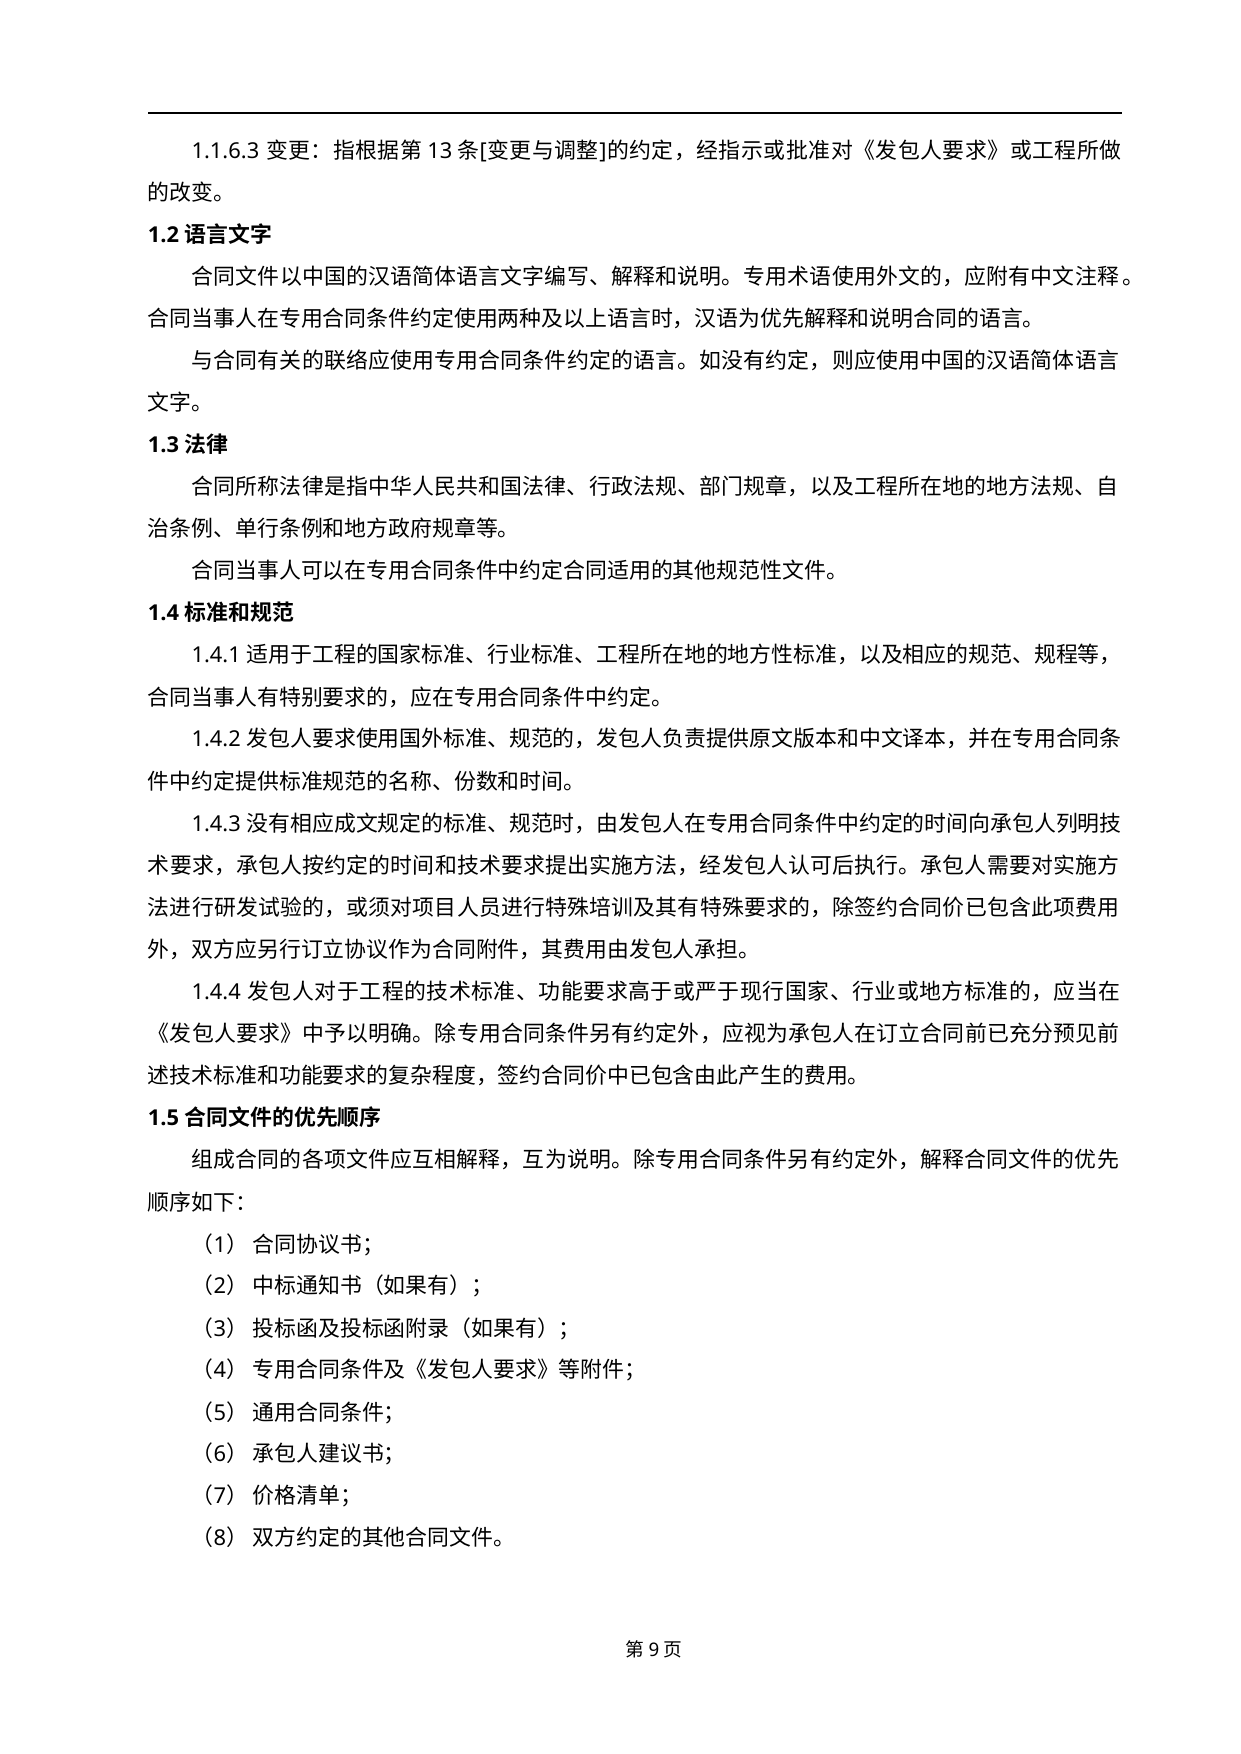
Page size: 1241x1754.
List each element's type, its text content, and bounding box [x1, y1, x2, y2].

text 合同文件以中国的汉语简体语言文字编写、解释和说明。专用术语使用外文的，应附有中文注释。合同当事人在专用合同条件约定使用两种及以上语言时，汉语为优先解释和说明合同的语言。 [148, 258, 1122, 333]
text 1.4.2 发包人要求使用国外标准、规范的，发包人负责提供原文版本和中文译本，并在专用合同条件中约定提供标准规范的名称、份数和时间。 [148, 721, 1122, 796]
text （4） 专用合同条件及《发包人要求》等附件； [148, 1352, 1122, 1385]
text （6） 承包人建议书； [148, 1436, 1122, 1469]
text 1.4.4 发包人对于工程的技术标准、功能要求高于或严于现行国家、行业或地方标准的，应当在《发包人要求》中予以明确。除专用合同条件另有约定外，应视为承包人在订立合同前已充分预见前述技术标准和功能要求的复杂程度，签约合同价中已包含由此产生的费用。 [148, 974, 1122, 1091]
subtitle 1.4 标准和规范 [148, 595, 1122, 627]
text （7） 价格清单； [148, 1478, 1122, 1511]
text 合同当事人可以在专用合同条件中约定合同适用的其他规范性文件。 [148, 553, 1122, 585]
text 合同所称法律是指中华人民共和国法律、行政法规、部门规章，以及工程所在地的地方法规、自治条例、单行条例和地方政府规章等。 [148, 469, 1122, 543]
text （3） 投标函及投标函附录（如果有）； [148, 1310, 1122, 1343]
text （8） 双方约定的其他合同文件。 [148, 1520, 1122, 1553]
text 与合同有关的联络应使用专用合同条件约定的语言。如没有约定，则应使用中国的汉语简体语言文字。 [148, 343, 1122, 417]
text （1） 合同协议书； [148, 1226, 1122, 1259]
text （2） 中标通知书（如果有）； [148, 1268, 1122, 1301]
subtitle 1.3 法律 [148, 427, 1122, 459]
text （5） 通用合同条件； [148, 1394, 1122, 1427]
subtitle 1.2 语言文字 [148, 216, 1122, 249]
text 组成合同的各项文件应互相解释，互为说明。除专用合同条件另有约定外，解释合同文件的优先顺序如下： [148, 1142, 1122, 1217]
text 1.4.3 没有相应成文规定的标准、规范时，由发包人在专用合同条件中约定的时间向承包人列明技术要求，承包人按约定的时间和技术要求提出实施方法，经发包人认可后执行。承包人需要对实施方法进行研发试验的，或须对项目人员进行特殊培训及其有特殊要求的，除签约合同价已包含此项费用外，双方应另行订立协议作为合同附件，其费用由发包人承担。 [148, 805, 1122, 964]
text 1.1.6.3 变更：指根据第13条[变更与调整]的约定，经指示或批准对《发包人要求》或工程所做的改变。 [148, 132, 1122, 207]
subtitle 1.5 合同文件的优先顺序 [148, 1100, 1122, 1133]
text 1.4.1 适用于工程的国家标准、行业标准、工程所在地的地方性标准，以及相应的规范、规程等，合同当事人有特别要求的，应在专用合同条件中约定。 [148, 637, 1122, 712]
